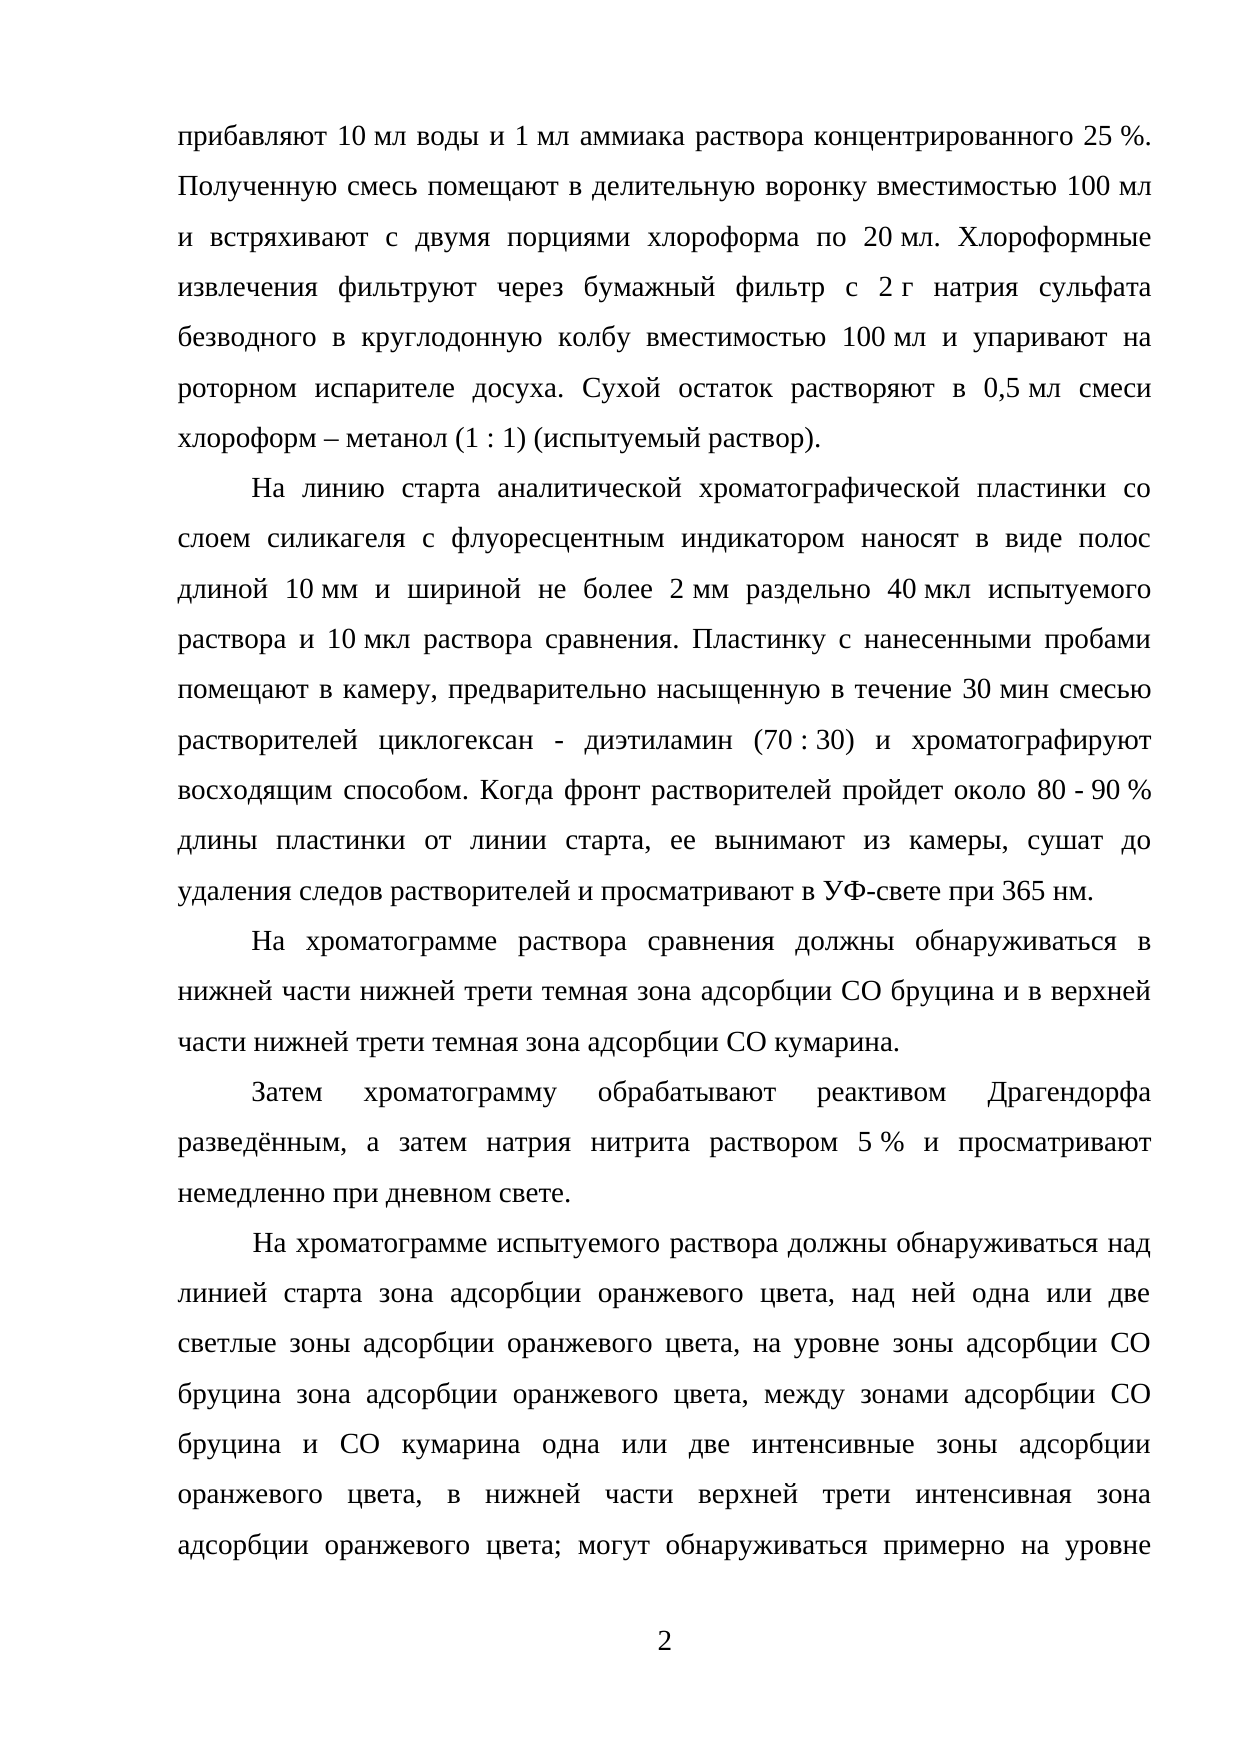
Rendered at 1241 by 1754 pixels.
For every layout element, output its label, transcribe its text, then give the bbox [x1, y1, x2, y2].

text Затем хроматограмму обрабатывают реактивом Драгендорфа разведённым, а затем натрия нитрита раствором 5 % и просматривают немедленно при дневном свете. [177, 1074, 1152, 1208]
text На линию старта аналитической хроматографической пластинки со слоем силикагеля с флуоресцентным индикатором наносят в виде полос длиной 10 мм и шириной не более 2 мм раздельно 40 мкл испытуемого раствора и 10 мкл раствора сравнения. Пластинку с нанесенными пробами помещают в камеру, предварительно насыщенную в течение 30 мин смесью растворителей циклогексан - диэтиламин (70 : 30) и хроматографируют восходящим способом. Когда фронт растворителей пройдет около 80 - 90 % длины пластинки от линии старта, ее вынимают из камеры, сушат до удаления следов растворителей и просматривают в УФ-свете при 365 нм. [177, 470, 1152, 906]
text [177, 1225, 1152, 1560]
text На хроматограмме раствора сравнения должны обнаруживаться в нижней части нижней трети темная зона адсорбции СО бруцина и в верхней части нижней трети темная зона адсорбции СО кумарина. [177, 923, 1152, 1057]
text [177, 118, 1152, 453]
